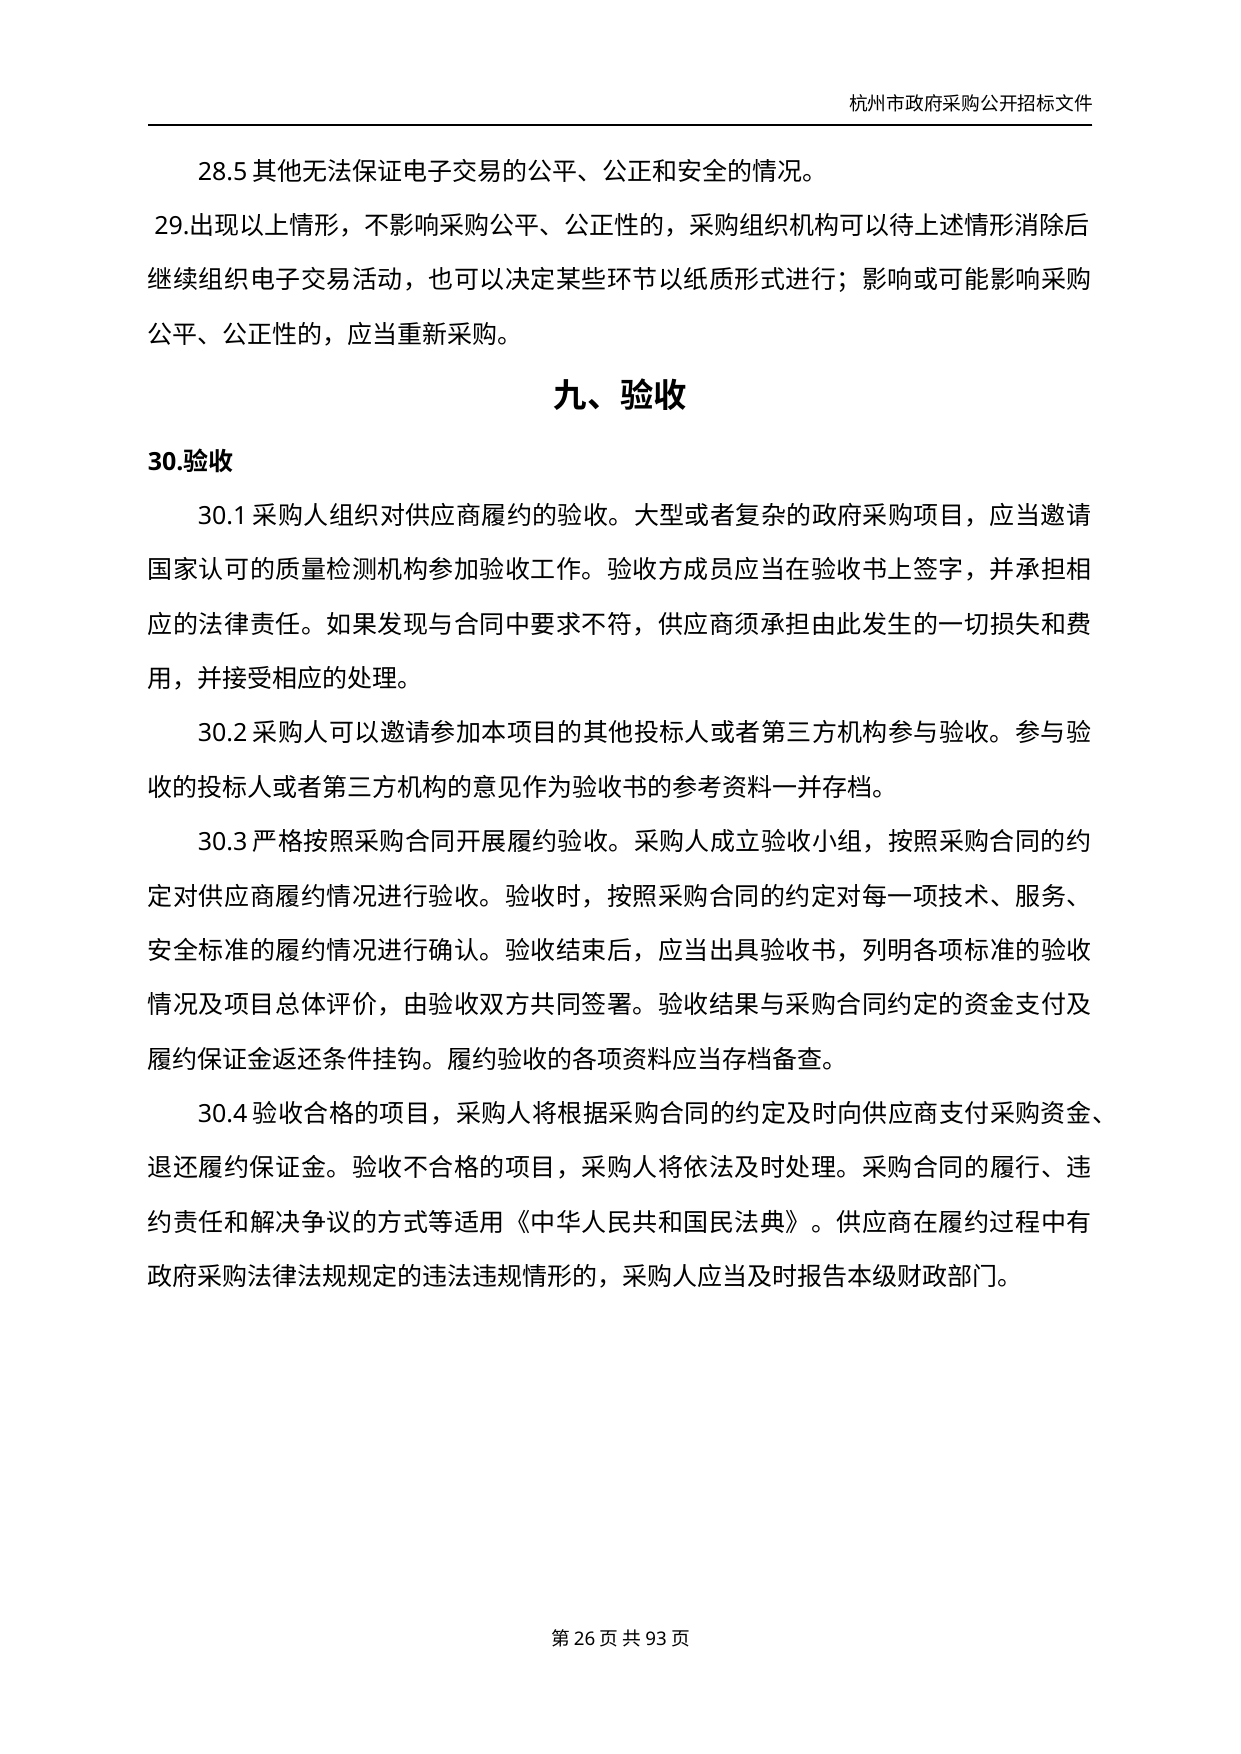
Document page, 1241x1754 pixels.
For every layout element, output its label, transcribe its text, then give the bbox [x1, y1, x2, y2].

text 30.2采购人可以邀请参加本项目的其他投标人或者第三方机构参与验收。参与验收的投标人或者第三方机构的意见作为验收书的参考资料一并存档。 [148, 713, 1092, 803]
text 29.出现以上情形，不影响采购公平、公正性的，采购组织机构可以待上述情形消除后继续组织电子交易活动，也可以决定某些环节以纸质形式进行；影响或可能影响采购公平、公正性的，应当重新采购。 [148, 206, 1092, 351]
text 30.3严格按照采购合同开展履约验收。采购人成立验收小组，按照采购合同的约定对供应商履约情况进行验收。验收时，按照采购合同的约定对每一项技术、服务、安全标准的履约情况进行确认。验收结束后，应当出具验收书，列明各项标准的验收情况及项目总体评价，由验收双方共同签署。验收结果与采购合同约定的资金支付及履约保证金返还条件挂钩。履约验收的各项资料应当存档备查。 [148, 822, 1092, 1075]
text 30.验收 [148, 441, 1092, 477]
text 28.5其他无法保证电子交易的公平、公正和安全的情况。 [148, 151, 1092, 187]
text 九、验收 [148, 369, 1092, 417]
text 30.1采购人组织对供应商履约的验收。大型或者复杂的政府采购项目，应当邀请国家认可的质量检测机构参加验收工作。验收方成员应当在验收书上签字，并承担相应的法律责任。如果发现与合同中要求不符，供应商须承担由此发生的一切损失和费用，并接受相应的处理。 [148, 495, 1092, 695]
text 30.4验收合格的项目，采购人将根据采购合同的约定及时向供应商支付采购资金、退还履约保证金。验收不合格的项目，采购人将依法及时处理。采购合同的履行、违约责任和解决争议的方式等适用《中华人民共和国民法典》。供应商在履约过程中有政府采购法律法规规定的违法违规情形的，采购人应当及时报告本级财政部门。 [148, 1093, 1092, 1293]
